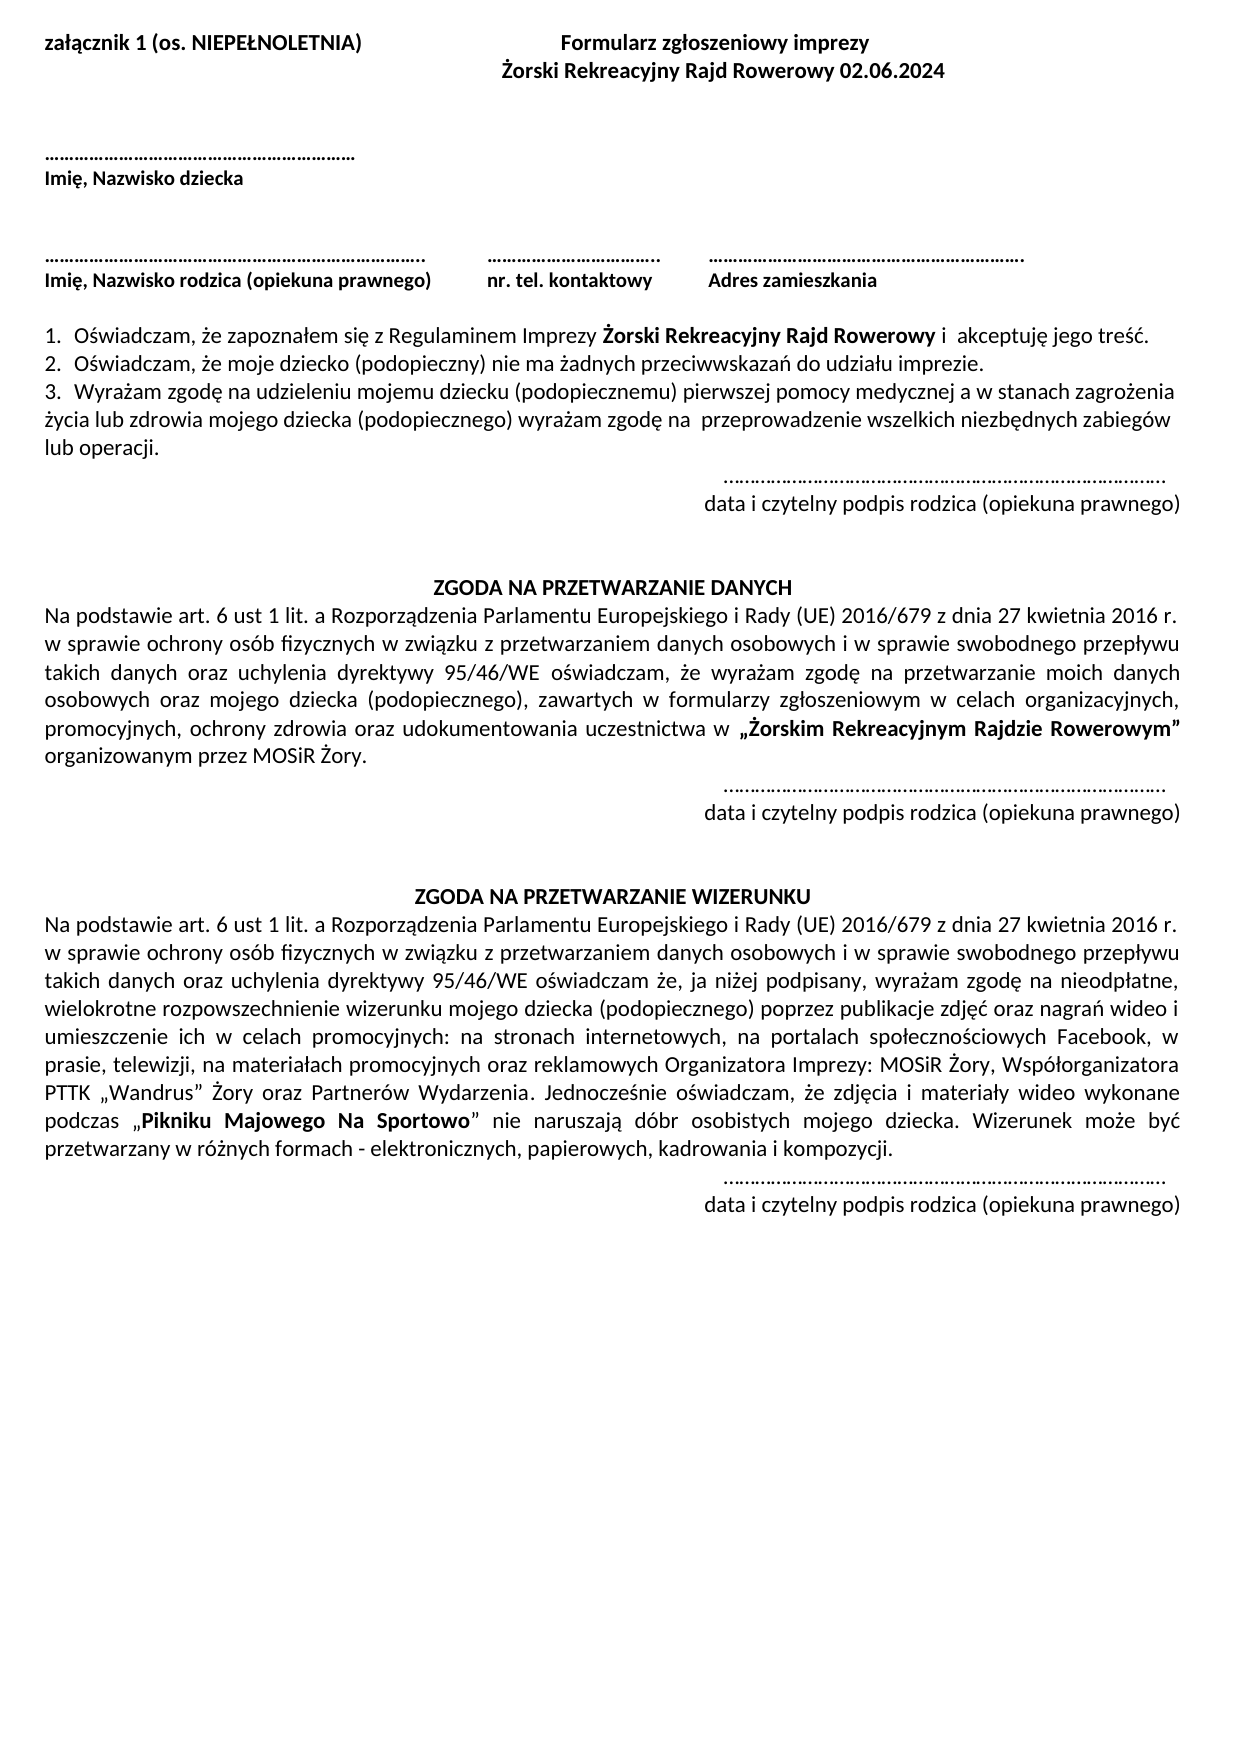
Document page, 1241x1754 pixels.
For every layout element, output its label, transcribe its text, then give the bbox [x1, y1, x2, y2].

text załącznik 1 (os. NIEPEŁNOLETNIA) Formularz zgłoszeniowy imprezy [44, 28, 1181, 56]
text Na podstawie art. 6 ust 1 lit. a Rozporządzenia Parlamentu Europejskiego i Rady (UE) 2016/679 z dnia 27 kwietnia 2016 r. w sprawie ochrony osób fizycznych w związku z przetwarzaniem danych osobowych i w sprawie swobodnego przepływu takich danych oraz uchylenia dyrektywy 95/46/WE oświadczam że, ja niżej podpisany, wyrażam zgodę na nieodpłatne, wielokrotne rozpowszechnienie wizerunku mojego dziecka (podopiecznego) poprzez publikacje zdjęć oraz nagrań wideo i umieszczenie ich w celach promocyjnych: na stronach internetowych, na portalach społecznościowych Facebook, w prasie, telewizji, na materiałach promocyjnych oraz reklamowych Organizatora Imprezy: MOSiR Żory, Współorganizatora PTTK „Wandrus” Żory oraz Partnerów Wydarzenia. Jednocześnie oświadczam, że zdjęcia i materiały wideo wykonane podczas „Pikniku Majowego Na Sportowo” nie naruszają dóbr osobistych mojego dziecka. Wizerunek może być przetwarzany w różnych formach - elektronicznych, papierowych, kadrowania i kompozycji. [44, 910, 1181, 1162]
text ……………………………………………………… [44, 140, 1181, 166]
text ………………………………………………………………………… [634, 1162, 1181, 1190]
text ………………………………………………………………………… [634, 461, 1181, 489]
text Na podstawie art. 6 ust 1 lit. a Rozporządzenia Parlamentu Europejskiego i Rady (UE) 2016/679 z dnia 27 kwietnia 2016 r. w sprawie ochrony osób fizycznych w związku z przetwarzaniem danych osobowych i w sprawie swobodnego przepływu takich danych oraz uchylenia dyrektywy 95/46/WE oświadczam, że wyrażam zgodę na przetwarzanie moich danych osobowych oraz mojego dziecka (podopiecznego), zawartych w formularzy zgłoszeniowym w celach organizacyjnych, promocyjnych, ochrony zdrowia oraz udokumentowania uczestnictwa w „Żorskim Rekreacyjnym Rajdzie Rowerowym” organizowanym przez MOSiR Żory. [44, 602, 1181, 770]
list Wyrażam zgodę na udzieleniu mojemu dziecku (podopiecznemu) pierwszej pomocy medycznej a w stanach zagrożenia życia lub zdrowia mojego dziecka (podopiecznego) wyrażam zgodę na przeprowadzenie wszelkich niezbędnych zabiegów lub operacji. [44, 377, 1181, 461]
text ZGODA NA PRZETWARZANIE WIZERUNKU [44, 882, 1181, 910]
list Oświadczam, że moje dziecko (podopieczny) nie ma żadnych przeciwwskazań do udziału imprezie. [44, 349, 1181, 377]
text data i czytelny podpis rodzica (opiekuna prawnego) [29, 1190, 1181, 1218]
text Żorski Rekreacyjny Rajd Rowerowy 02.06.2024 [192, 56, 1181, 84]
text data i czytelny podpis rodzica (opiekuna prawnego) [29, 798, 1181, 826]
list Oświadczam, że zapoznałem się z Regulaminem Imprezy Żorski Rekreacyjny Rajd Rowerowy i akceptuję jego treść. [44, 321, 1181, 349]
text ………………………………………………………………………… [634, 770, 1181, 798]
text Imię, Nazwisko rodzica (opiekuna prawnego) nr. tel. kontaktowy Adres zamieszkania [44, 267, 1181, 293]
text ZGODA NA PRZETWARZANIE DANYCH [44, 573, 1181, 602]
text ………………………………………………………………….. …………………………….. ………………………………………………………. [44, 242, 1181, 267]
text data i czytelny podpis rodzica (opiekuna prawnego) [29, 489, 1181, 517]
text Imię, Nazwisko dziecka [44, 166, 1181, 191]
